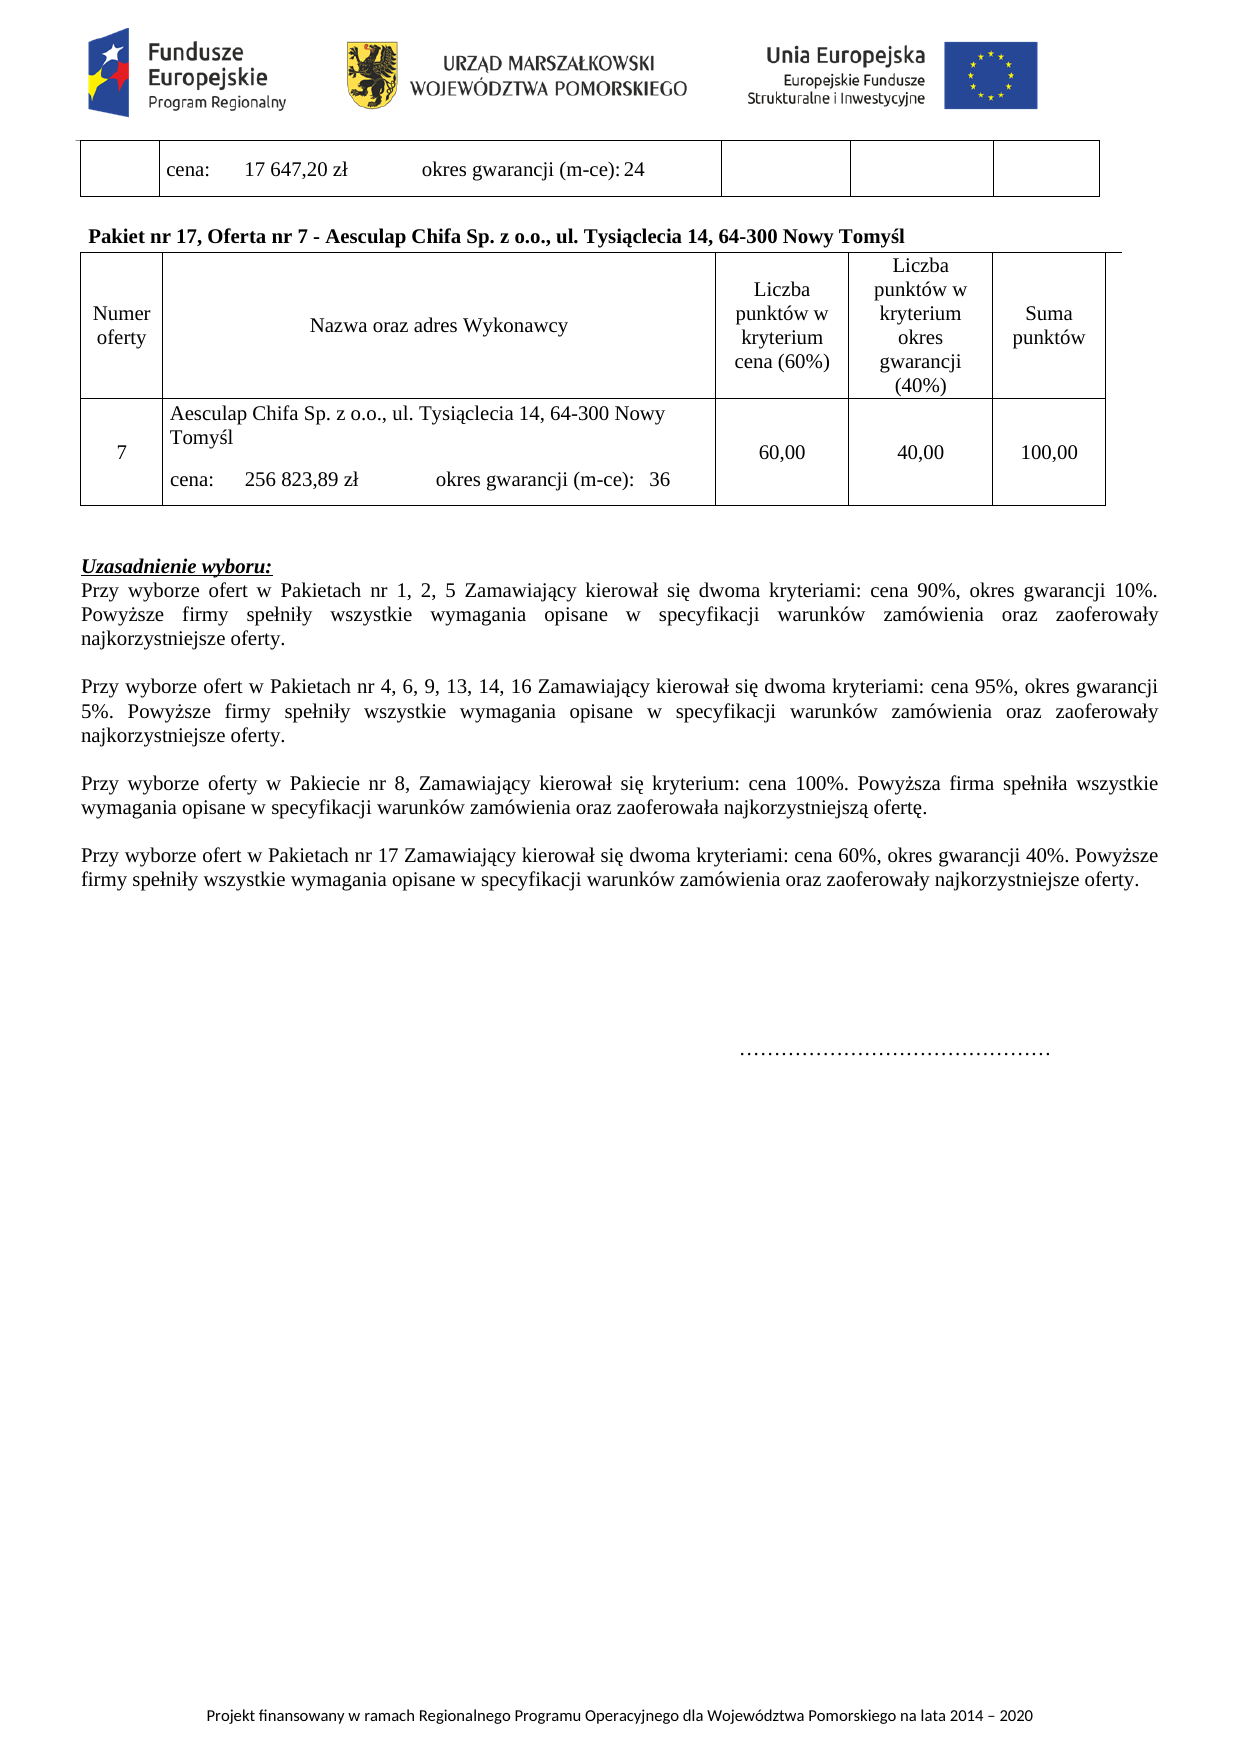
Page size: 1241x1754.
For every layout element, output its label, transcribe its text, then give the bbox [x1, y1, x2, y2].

text ……………………………………… [665, 1035, 1165, 1059]
picture [75, 28, 1050, 141]
